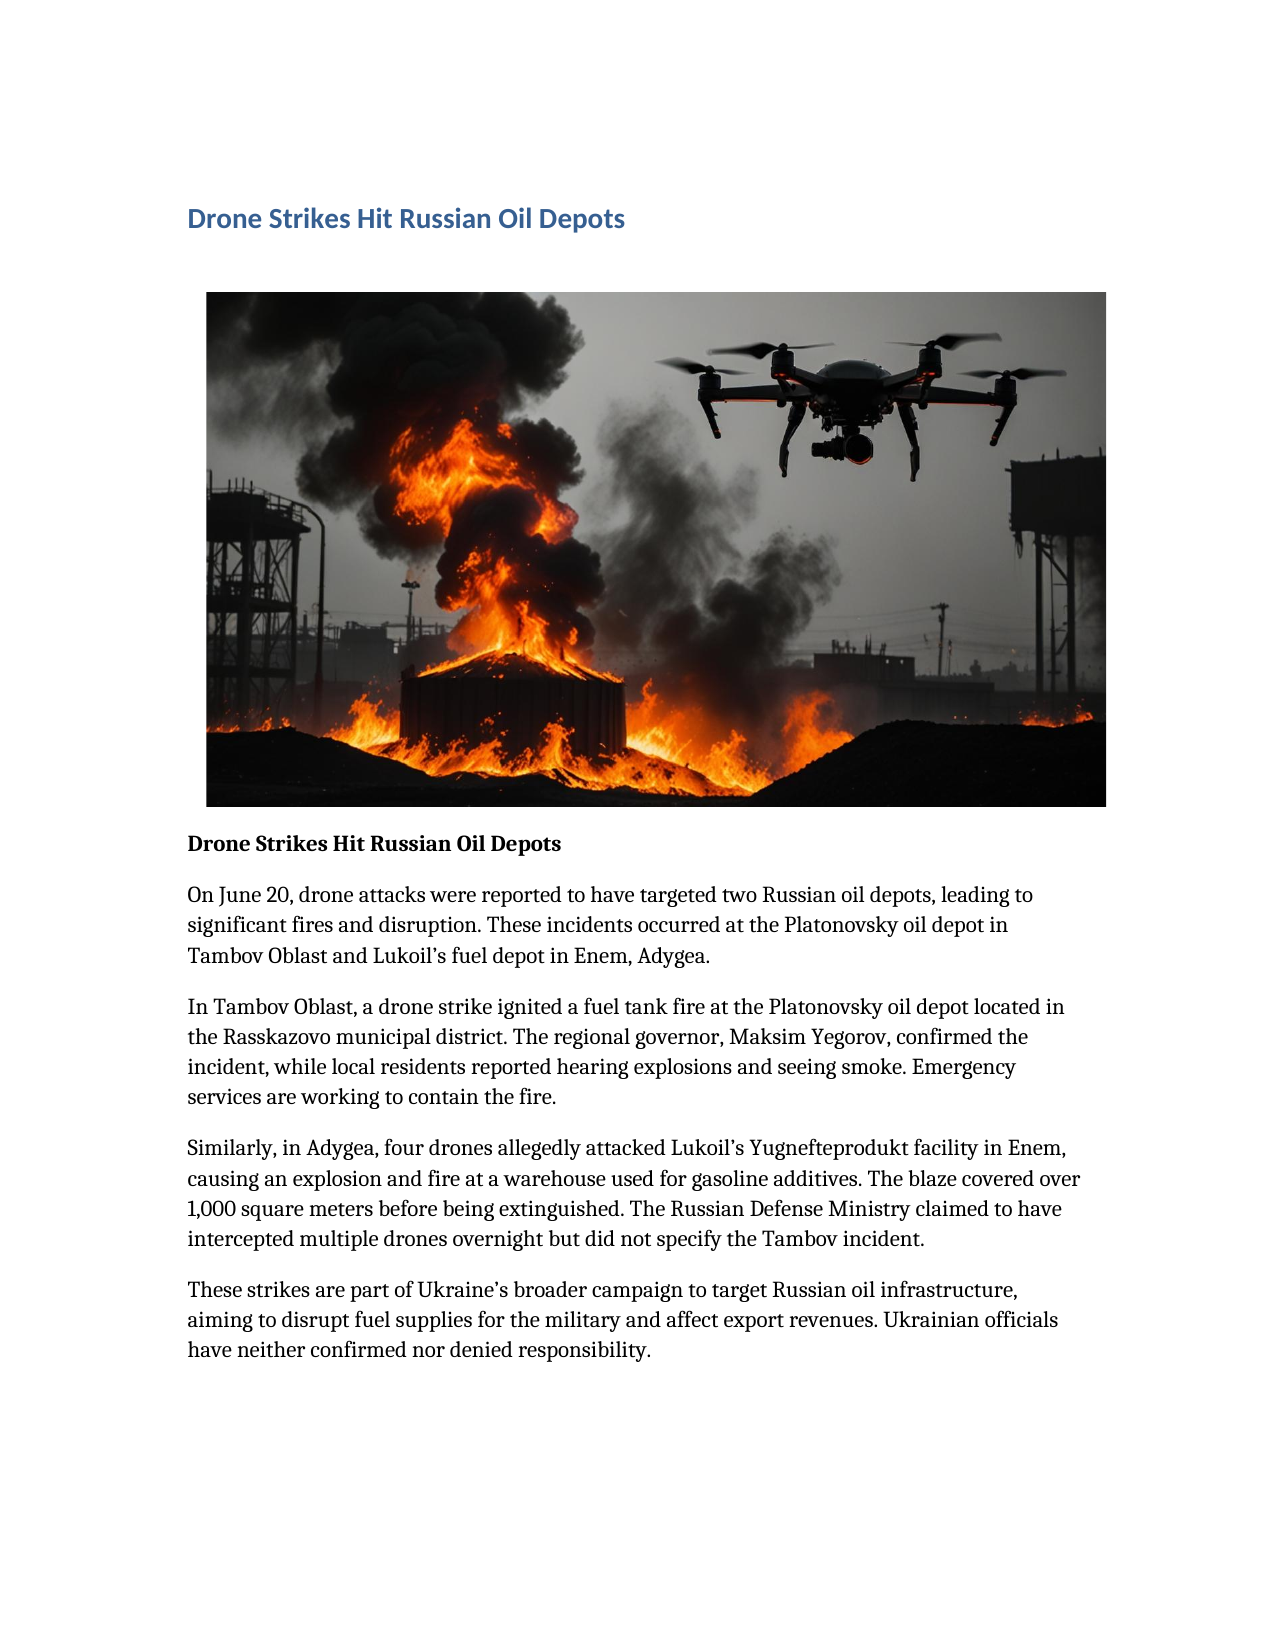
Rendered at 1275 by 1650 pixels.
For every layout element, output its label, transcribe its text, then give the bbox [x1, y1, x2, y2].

text Similarly, in Adygea, four drones allegedly attacked Lukoil’s Yugnefteprodukt facility in Enem, causing an explosion and fire at a warehouse used for gasoline additives. The blaze covered over 1,000 square meters before being extinguished. The Russian Defense Ministry claimed to have intercepted multiple drones overnight but did not specify the Tambov incident. [187, 1135, 1087, 1252]
picture [206, 292, 1107, 807]
text These strikes are part of Ukraine’s broader campaign to target Russian oil infrastructure, aiming to disrupt fuel supplies for the military and affect export revenues. Ukrainian officials have neither confirmed nor denied responsibility. [187, 1277, 1087, 1363]
text On June 20, drone attacks were reported to have targeted two Russian oil depots, leading to significant fires and disruption. These incidents occurred at the Platonovsky oil depot in Tambov Oblast and Lukoil’s fuel depot in Enem, Adygea. [187, 882, 1087, 969]
text In Tambov Oblast, a drone strike ignited a fuel tank fire at the Platonovsky oil depot located in the Rasskazovo municipal district. The regional governor, Maksim Yegorov, confirmed the incident, while local residents reported hearing explosions and seeing smoke. Emergency services are working to contain the fire. [187, 993, 1087, 1110]
text Drone Strikes Hit Russian Oil Depots [187, 831, 1087, 857]
subtitle Drone Strikes Hit Russian Oil Depots [187, 200, 1087, 236]
